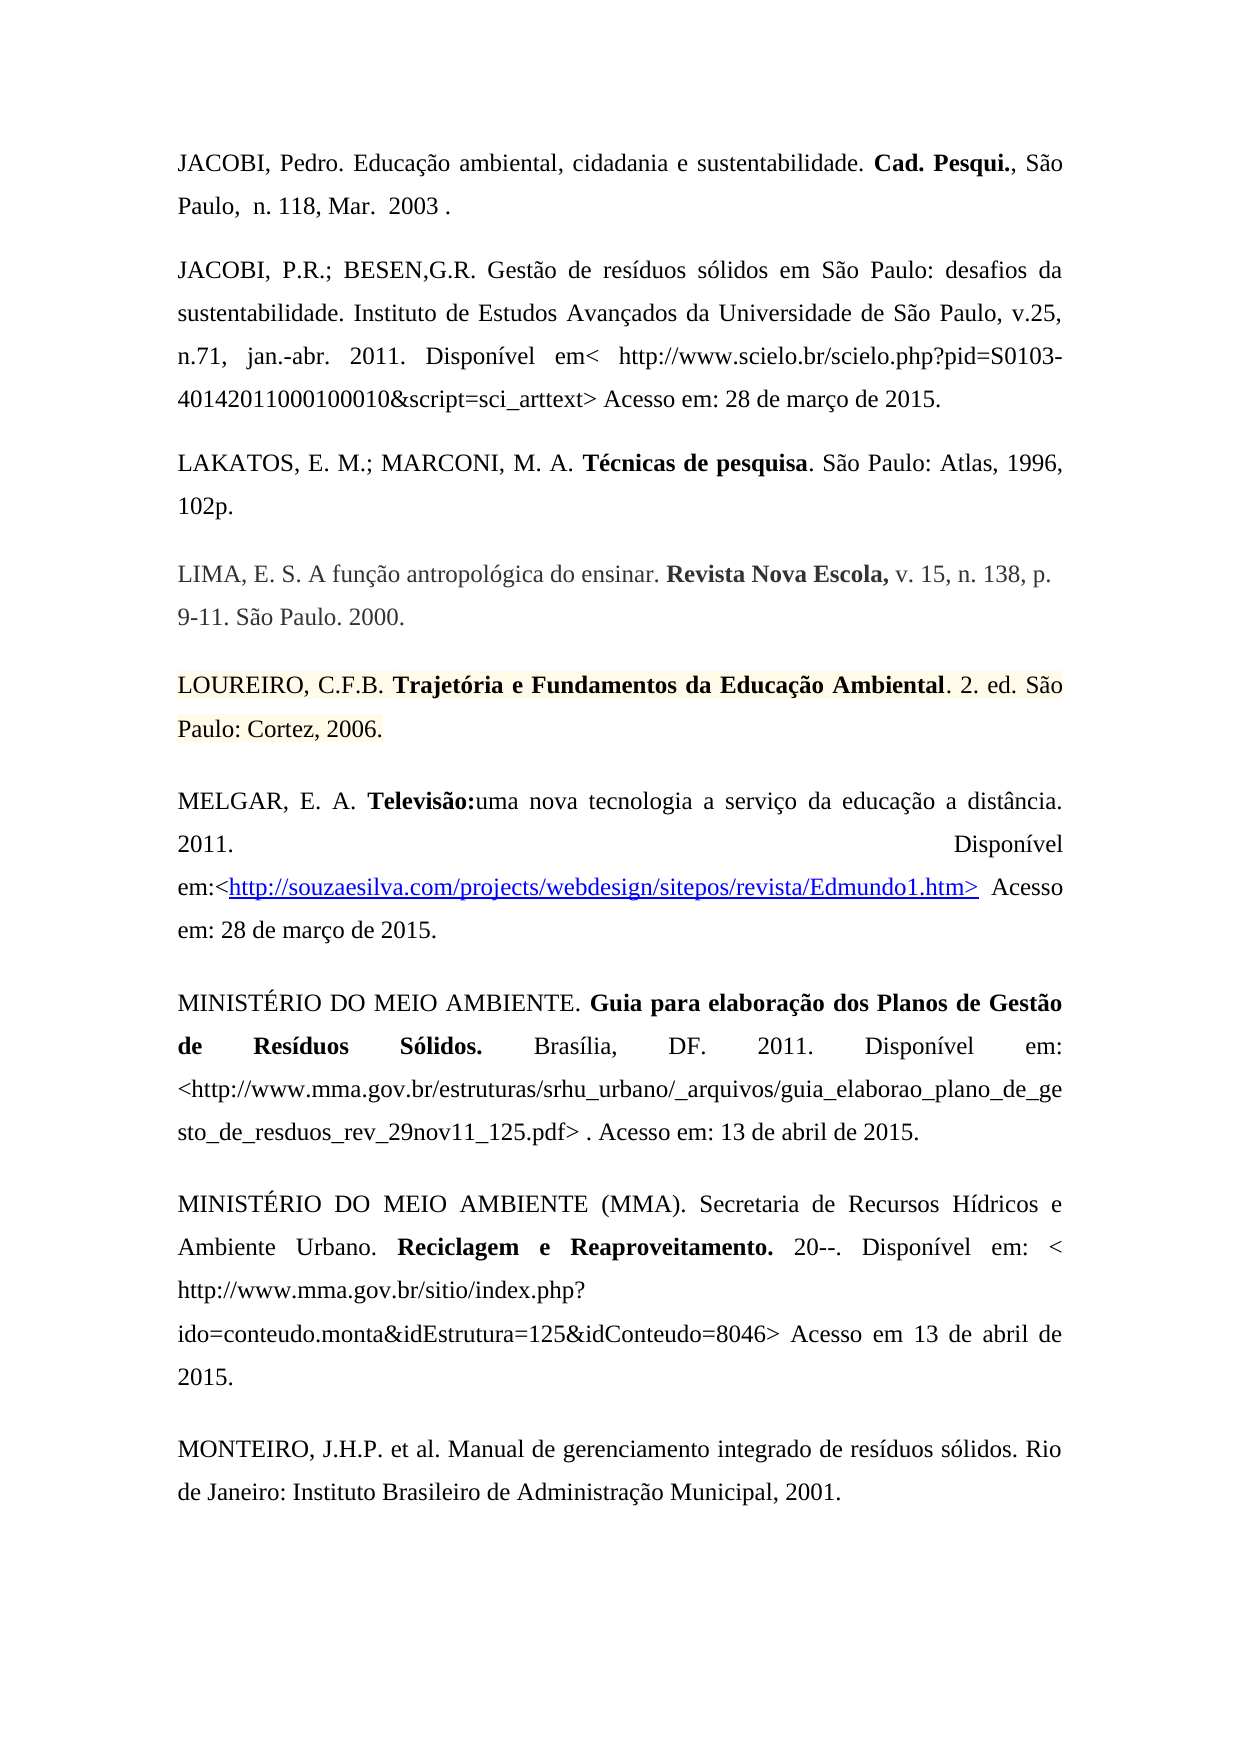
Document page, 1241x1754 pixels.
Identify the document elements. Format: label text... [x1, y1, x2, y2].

text MINISTÉRIO DO MEIO AMBIENTE (MMA). Secretaria de Recursos Hídricos e Ambiente Urbano. Reciclagem e Reaproveitamento. 20--. Disponível em: < http://www.mma.gov.br/sitio/index.php?ido=conteudo.monta&idEstrutura=125&idConteudo=8046> Acesso em 13 de abril de 2015. [177, 1189, 1063, 1391]
text MONTEIRO, J.H.P. et al. Manual de gerenciamento integrado de resíduos sólidos. Rio de Janeiro: Instituto Brasileiro de Administração Municipal, 2001. [177, 1434, 1063, 1506]
text MELGAR, E. A. Televisão:uma nova tecnologia a serviço da educação a distância. 2011. Disponível em:<http://souzaesilva.com/projects/webdesign/sitepos/revista/Edmundo1.htm> Acesso em: 28 de março de 2015. [177, 786, 1063, 944]
text LAKATOS, E. M.; MARCONI, M. A. Técnicas de pesquisa. São Paulo: Atlas, 1996, 102p. [177, 448, 1063, 520]
text LOUREIRO, C.F.B. Trajetória e Fundamentos da Educação Ambiental. 2. ed. São Paulo: Cortez, 2006. [177, 681, 1063, 742]
text JACOBI, Pedro. Educação ambiental, cidadania e sustentabilidade. Cad. Pesqui., São Paulo, n. 118, Mar. 2003 . [177, 148, 1063, 219]
text LIMA, E. S. A função antropológica do ensinar. Revista Nova Escola, v. 15, n. 138, p. 9-11. São Paulo. 2000. [177, 559, 1063, 631]
text JACOBI, P.R.; BESEN,G.R. Gestão de resíduos sólidos em São Paulo: desafios da sustentabilidade. Instituto de Estudos Avançados da Universidade de São Paulo, v.25, n.71, jan.-abr. 2011. Disponível em< http://www.scielo.br/scielo.php?pid=S0103-40142011000100010&script=sci_arttext> Acesso em: 28 de março de 2015. [177, 255, 1063, 413]
text MINISTÉRIO DO MEIO AMBIENTE. Guia para elaboração dos Planos de Gestão de Resíduos Sólidos. Brasília, DF. 2011. Disponível em: <http://www.mma.gov.br/estruturas/srhu_urbano/_arquivos/guia_elaborao_plano_de_gesto_de_resduos_rev_29nov11_125.pdf> . Acesso em: 13 de abril de 2015. [177, 988, 1063, 1146]
